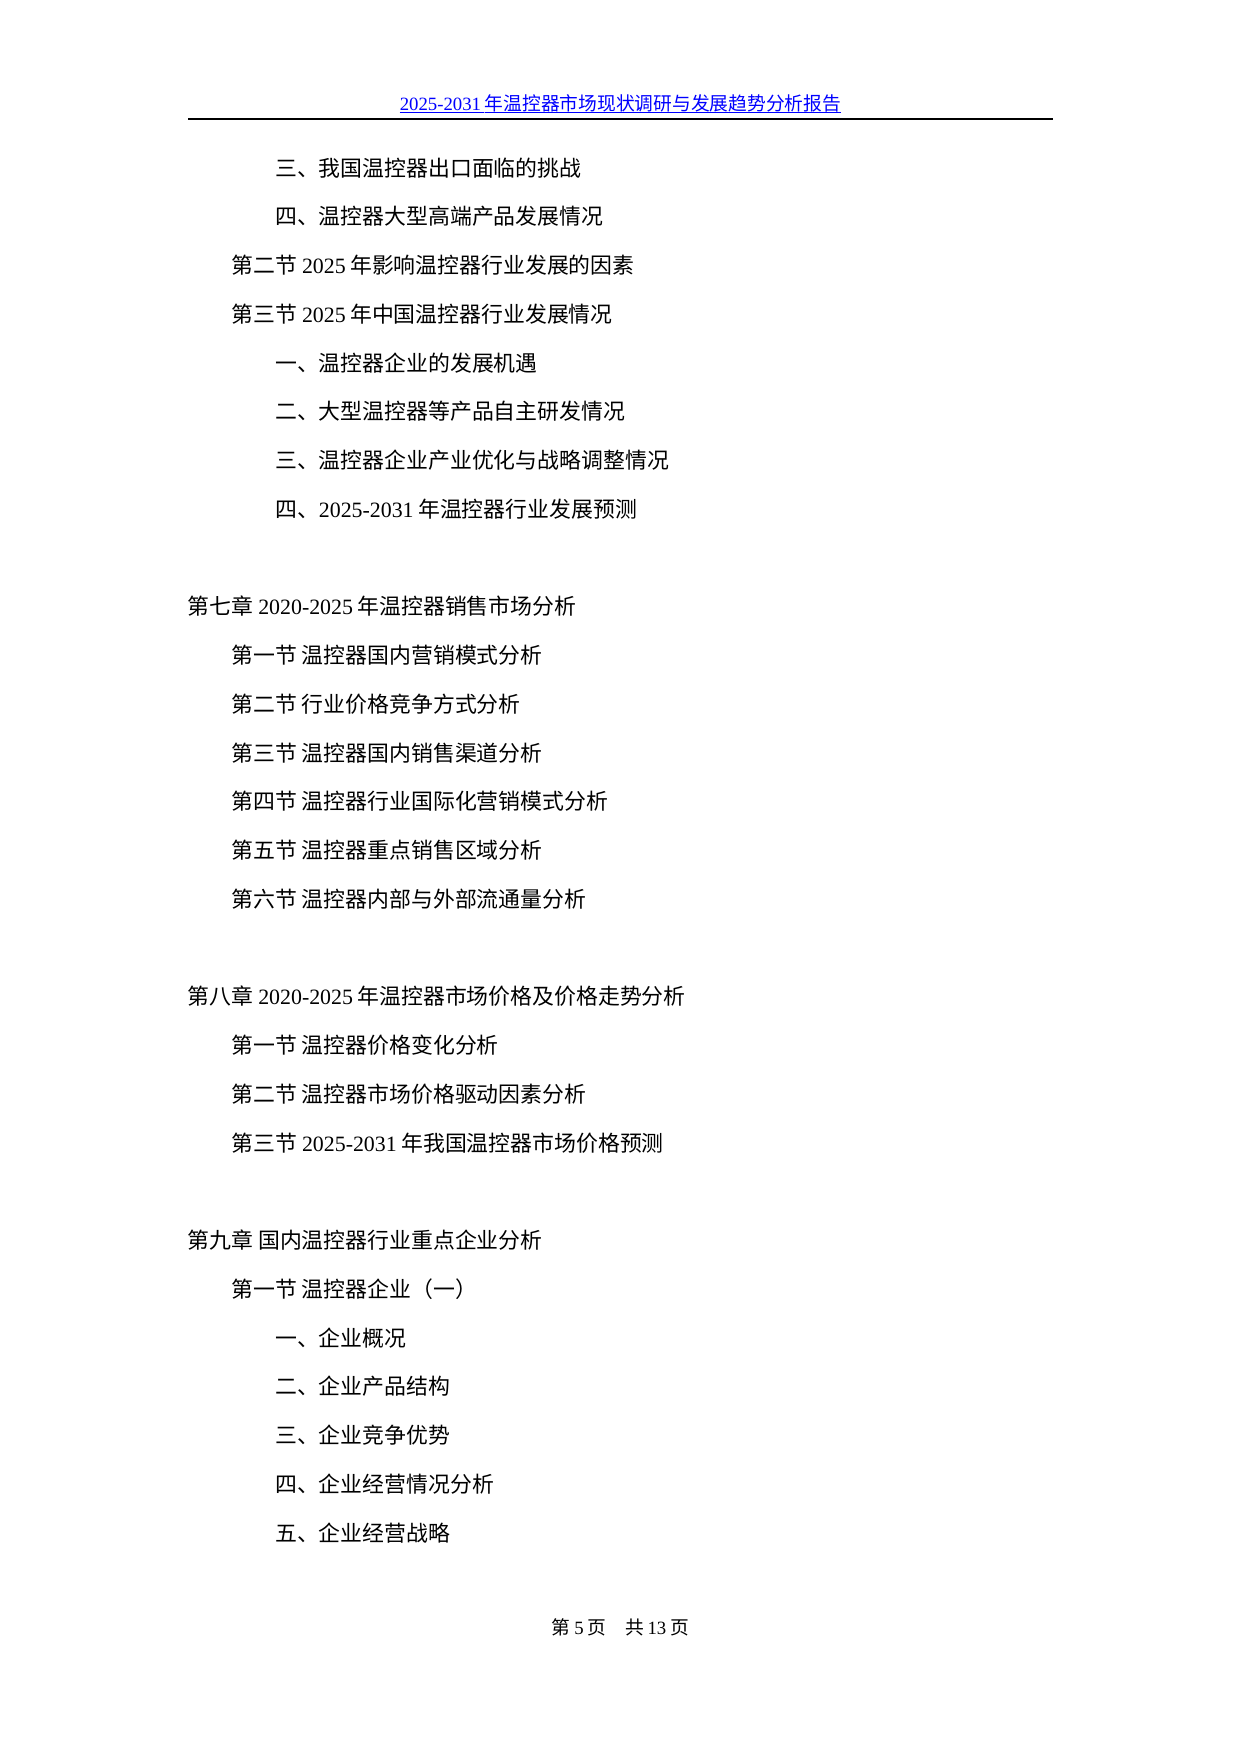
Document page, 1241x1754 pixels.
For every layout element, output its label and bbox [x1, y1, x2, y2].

text [187, 150, 1053, 1548]
